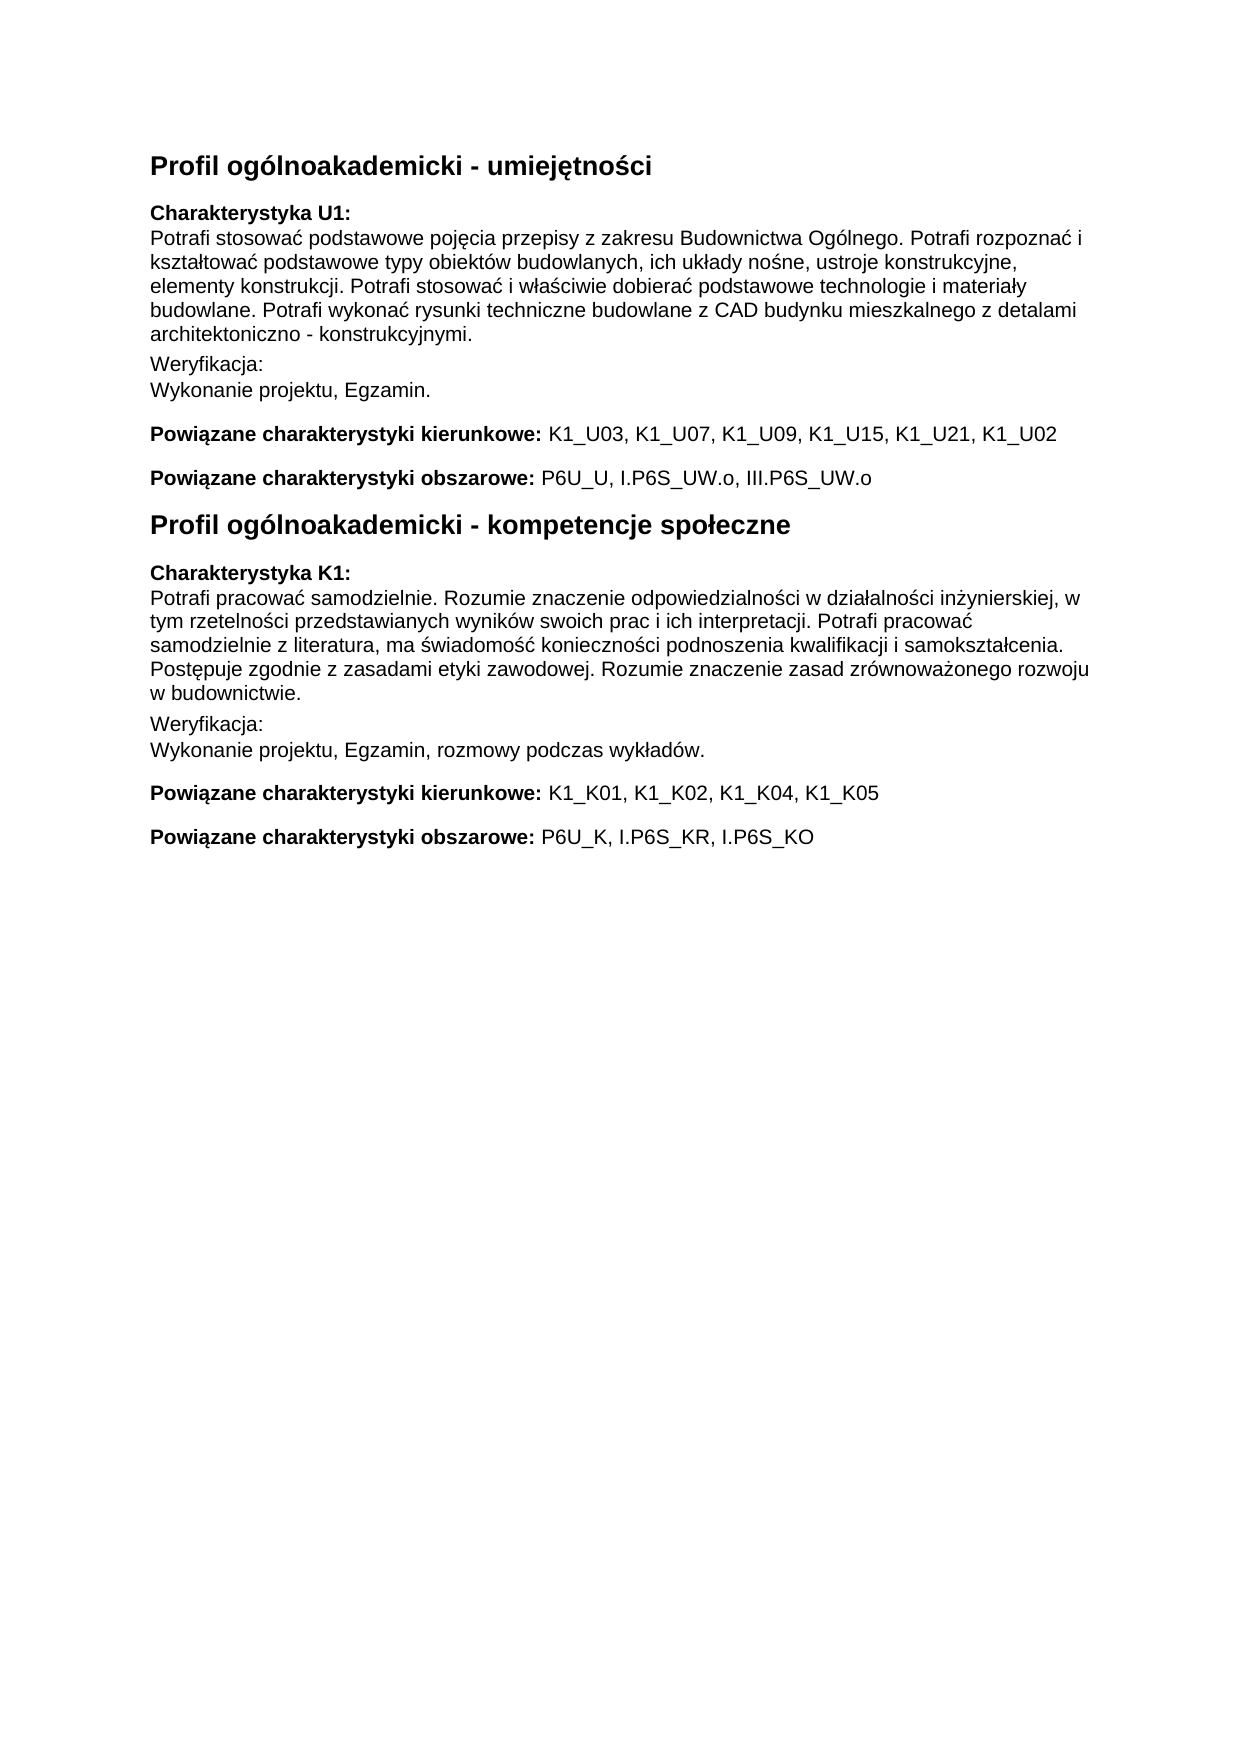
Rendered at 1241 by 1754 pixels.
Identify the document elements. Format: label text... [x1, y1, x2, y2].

text Powiązane charakterystyki obszarowe: P6U_K, I.P6S_KR, I.P6S_KO [150, 825, 1090, 849]
text Weryfikacja: [150, 352, 1090, 376]
text Powiązane charakterystyki obszarowe: P6U_U, I.P6S_UW.o, III.P6S_UW.o [150, 466, 1090, 489]
subtitle Profil ogólnoakademicki - umiejętności [150, 150, 1090, 181]
text Powiązane charakterystyki kierunkowe: K1_K01, K1_K02, K1_K04, K1_K05 [150, 781, 1090, 805]
text Powiązane charakterystyki kierunkowe: K1_U03, K1_U07, K1_U09, K1_U15, K1_U21, K1_U02 [150, 422, 1090, 446]
text Weryfikacja: [150, 711, 1090, 735]
subtitle Profil ogólnoakademicki - kompetencje społeczne [150, 509, 1090, 541]
text Wykonanie projektu, Egzamin. [150, 378, 1090, 402]
text Potrafi stosować podstawowe pojęcia przepisy z zakresu Budownictwa Ogólnego. Potrafi rozpoznać i kształtować podstawowe typy obiektów budowlanych, ich układy nośne, ustroje konstrukcyjne, elementy konstrukcji. Potrafi stosować i właściwie dobierać podstawowe technologie i materiały budowlane. Potrafi wykonać rysunki techniczne budowlane z CAD budynku mieszkalnego z detalami architektoniczno - konstrukcyjnymi. [150, 226, 1090, 346]
text Potrafi pracować samodzielnie. Rozumie znaczenie odpowiedzialności w działalności inżynierskiej, w tym rzetelności przedstawianych wyników swoich prac i ich interpretacji. Potrafi pracować samodzielnie z literatura, ma świadomość konieczności podnoszenia kwalifikacji i samokształcenia. Postępuje zgodnie z zasadami etyki zawodowej. Rozumie znaczenie zasad zrównoważonego rozwoju w budownictwie. [150, 585, 1090, 705]
text Wykonanie projektu, Egzamin, rozmowy podczas wykładów. [150, 737, 1090, 761]
text Charakterystyka U1: [150, 201, 1090, 225]
text Charakterystyka K1: [150, 560, 1090, 584]
